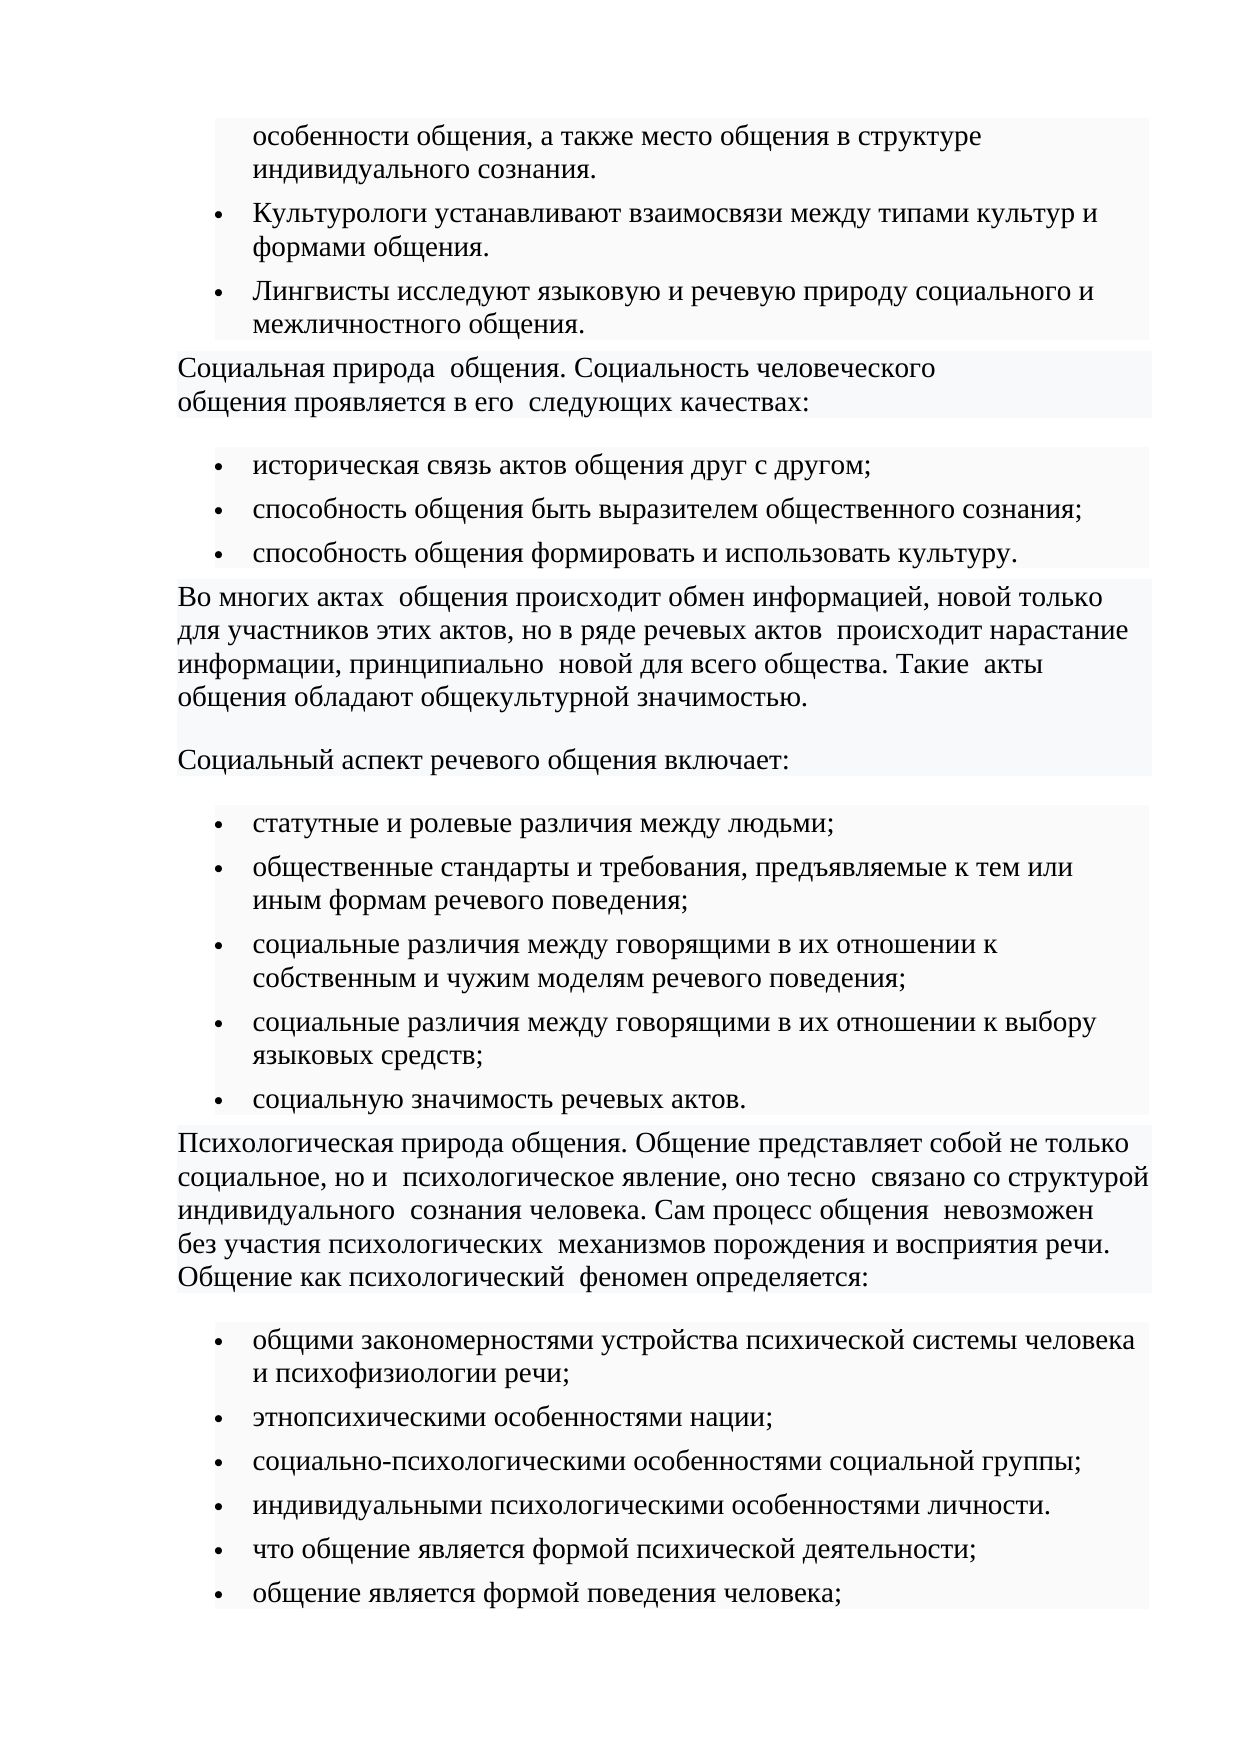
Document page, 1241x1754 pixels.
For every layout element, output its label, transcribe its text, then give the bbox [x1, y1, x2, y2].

list этнопсихическими особенностями нации; [215, 1399, 1149, 1433]
list что общение является формой психической деятельности; [215, 1531, 1149, 1565]
list статутные и ролевые различия между людьми; [215, 805, 1149, 838]
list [215, 118, 1149, 185]
list общими закономерностями устройства психической системы человека и психофизиологии речи; [215, 1322, 1149, 1389]
text Психологическая природа общения. Общение представляет собой не только социальное, но и психологическое явление, оно тесно связано со структурой индивидуального сознания человека. Сам процесс общения невозможен без участия психологических механизмов порождения и восприятия речи. Общение как психологический феномен определяется: [177, 1125, 1152, 1293]
list Культурологи устанавливают взаимосвязи между типами культур и формами общения. [215, 196, 1149, 263]
text Социальный аспект речевого общения включает: [177, 742, 1152, 776]
list социально-психологическими особенностями социальной группы; [215, 1443, 1149, 1477]
text Во многих актах общения происходит обмен информацией, новой только для участников этих актов, но в ряде речевых актов происходит нарастание информации, принципиально новой для всего общества. Такие акты общения обладают общекультурной значимостью. [177, 579, 1152, 713]
list Лингвисты исследуют языковую и речевую природу социального и межличностного общения. [215, 273, 1149, 340]
list общественные стандарты и требования, предъявляемые к тем или иным формам речевого поведения; [215, 849, 1149, 916]
list способность общения формировать и использовать культуру. [215, 535, 1149, 568]
list социальные различия между говорящими в их отношении к собственным и чужим моделям речевого поведения; [215, 926, 1149, 993]
text Социальная природа общения. Социальность человеческого общения проявляется в его следующих качествах: [177, 351, 1152, 418]
list способность общения быть выразителем общественного сознания; [215, 491, 1149, 524]
list социальную значимость речевых актов. [215, 1081, 1149, 1115]
list индивидуальными психологическими особенностями личности. [215, 1487, 1149, 1521]
list историческая связь актов общения друг с другом; [215, 447, 1149, 480]
list социальные различия между говорящими в их отношении к выбору языковых средств; [215, 1004, 1149, 1071]
list общение является формой поведения человека; [215, 1575, 1149, 1609]
